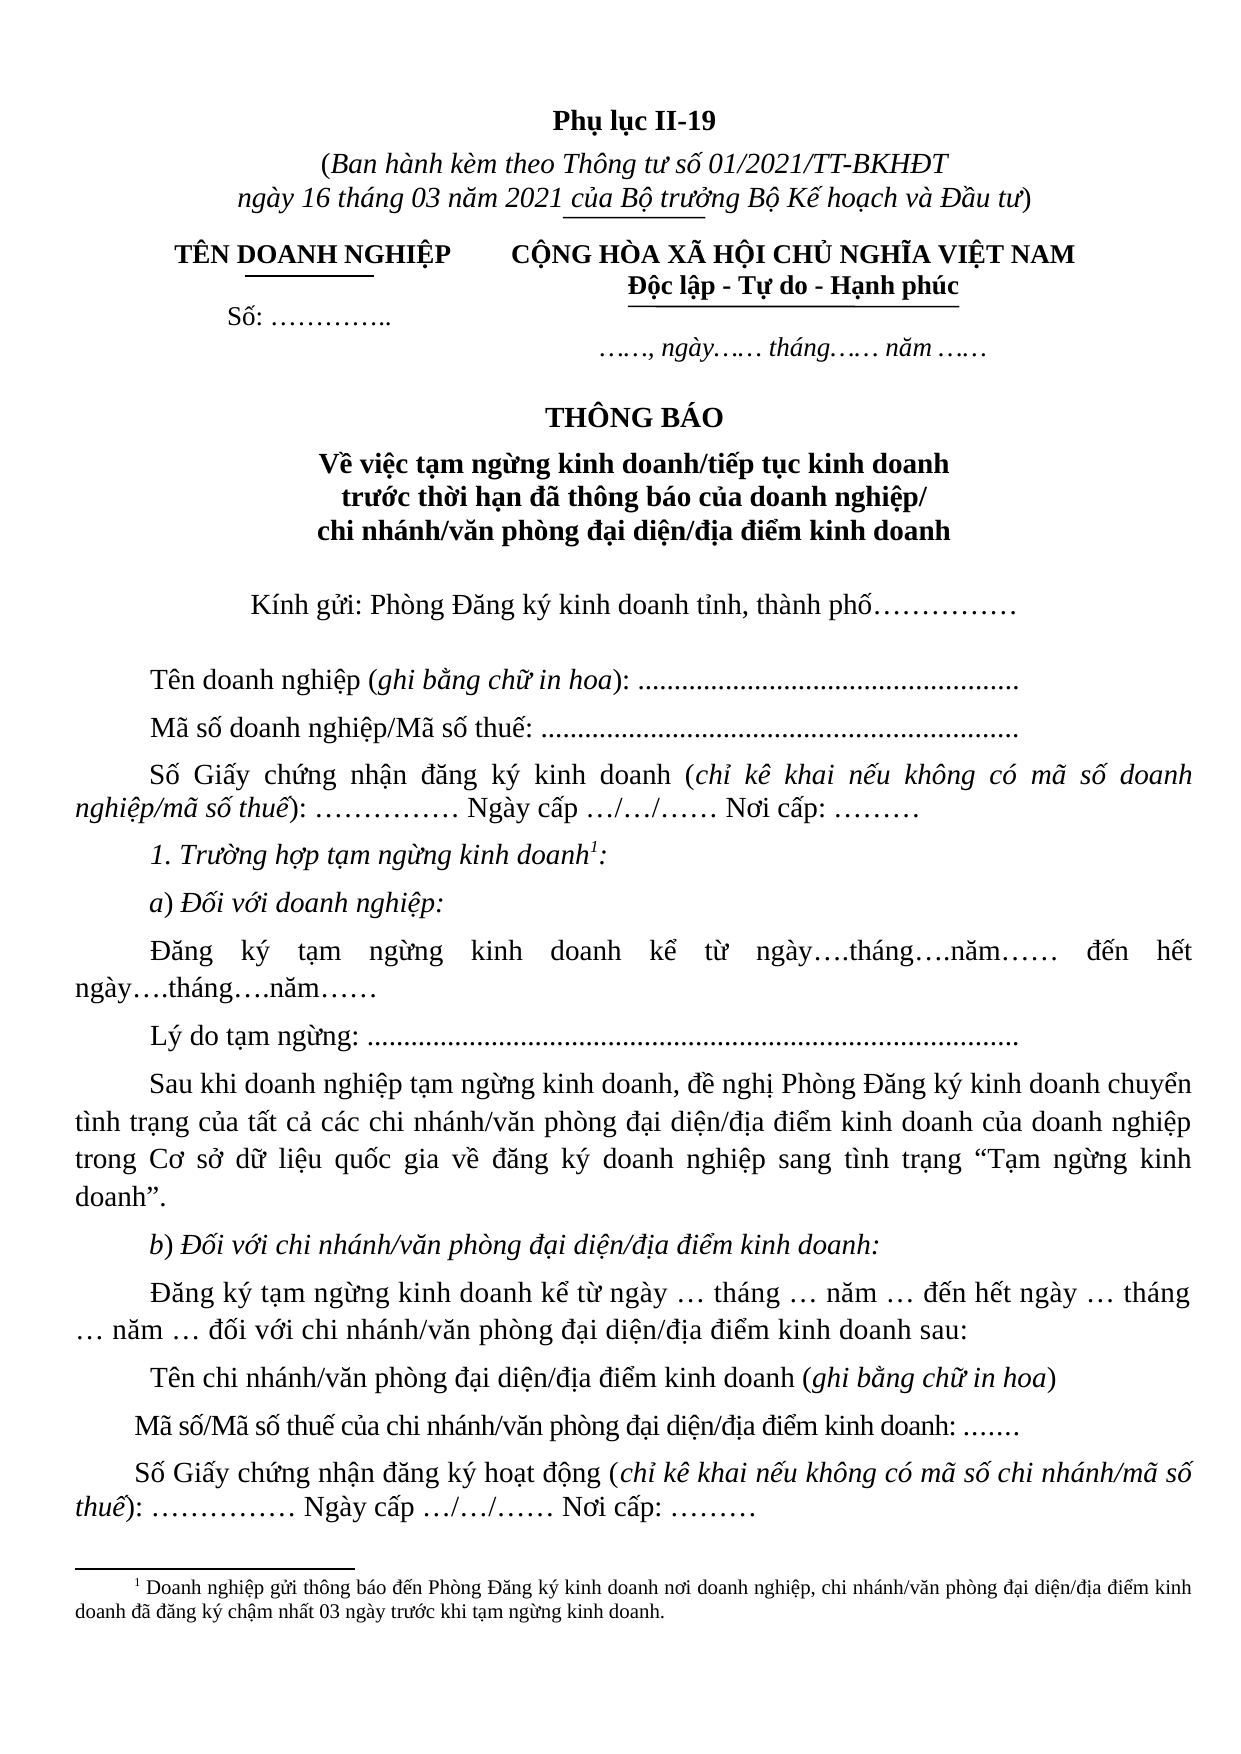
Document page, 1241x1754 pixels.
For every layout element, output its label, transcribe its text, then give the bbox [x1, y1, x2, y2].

text b) Đối với chi nhánh/văn phòng đại diện/địa điểm kinh doanh: [75, 1224, 1193, 1262]
table_header CỘNG HÒA XÃ HỘI CHỦ NGHĨA VIỆT NAM Độc lập - Tự do - Hạnh phúc ……, ngày…… tháng…… năm …… [468, 238, 1118, 362]
text Về việc tạm ngừng kinh doanh/tiếp tục kinh doanh [75, 446, 1193, 479]
text chi nhánh/văn phòng đại diện/địa điểm kinh doanh [75, 513, 1193, 547]
text Tên chi nhánh/văn phòng đại diện/địa điểm kinh doanh (ghi bằng chữ in hoa) [75, 1357, 1193, 1395]
text trước thời hạn đã thông báo của doanh nghiệp/ [75, 479, 1193, 513]
text Đăng ký tạm ngừng kinh doanh kể từ ngày….tháng….năm…… đến hết ngày….tháng….năm…… [75, 930, 1193, 1005]
text Kính gửi: Phòng Đăng ký kinh doanh tỉnh, thành phố…………… [75, 584, 1193, 622]
text Tên doanh nghiệp (ghi bằng chữ in hoa): [75, 659, 1193, 697]
text Lý do tạm ngừng: [75, 1016, 1193, 1053]
text 1. Trường hợp tạm ngừng kinh doanh: [75, 834, 1193, 872]
text Phụ lục II-19 [75, 103, 1193, 137]
text Sau khi doanh nghiệp tạm ngừng kinh doanh, đề nghị Phòng Đăng ký kinh doanh chuyển tình trạng của tất cả các chi nhánh/văn phòng đại diện/địa điểm kinh doanh của doanh nghiệp trong Cơ sở dữ liệu quốc gia về đăng ký doanh nghiệp sang tình trạng “Tạm ngừng kinh doanh”. [75, 1064, 1193, 1214]
text Mã số doanh nghiệp/Mã số thuế: [75, 707, 1193, 744]
text Mã số/Mã số thuế của chi nhánh/văn phòng đại diện/địa điểm kinh doanh: [75, 1405, 1193, 1443]
text Số Giấy chứng nhận đăng ký hoạt động (chỉ kê khai nếu không có mã số chi nhánh/mã số thuế): …………… Ngày cấp …/…/…… Nơi cấp: ……… [75, 1455, 1193, 1522]
table_header TÊN DOANH NGHIỆP Số: ………….. [150, 238, 468, 362]
text THÔNG BÁO [75, 400, 1193, 433]
text Đăng ký tạm ngừng kinh doanh kể từ ngày … tháng … năm … đến hết ngày … tháng … năm … đối với chi nhánh/văn phòng đại diện/địa điểm kinh doanh sau: [75, 1272, 1193, 1347]
text ngày 16 tháng 03 năm 2021 của Bộ trưởng Bộ Kế hoạch và Đầu tư) [75, 180, 1193, 214]
text (Ban hành kèm theo Thông tư số 01/2021/TT-BKHĐT [75, 147, 1193, 180]
text Số Giấy chứng nhận đăng ký kinh doanh (chỉ kê khai nếu không có mã số doanh nghiệp/mã số thuế): …………… Ngày cấp …/…/…… Nơi cấp: ……… [75, 757, 1193, 824]
text a) Đối với doanh nghiệp: [75, 882, 1193, 920]
